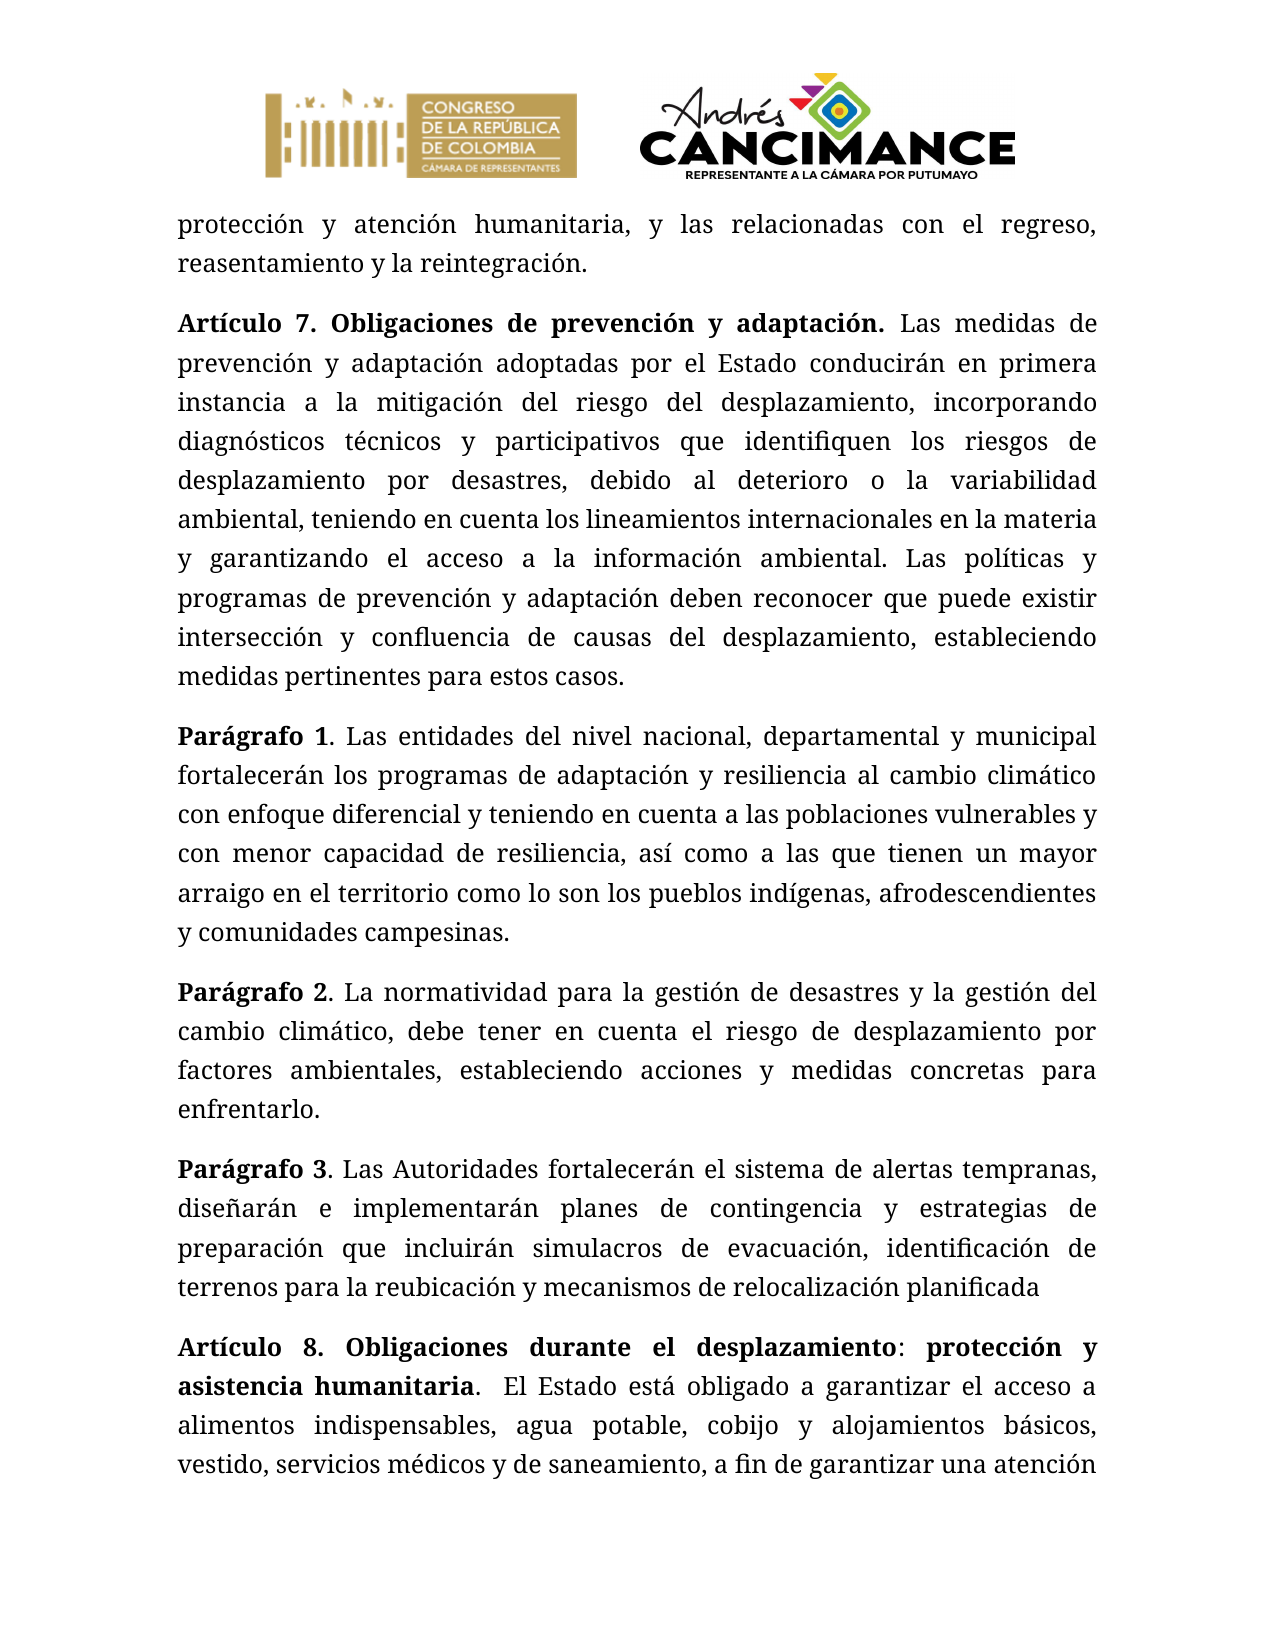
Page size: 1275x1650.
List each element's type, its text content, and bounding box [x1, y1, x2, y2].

text Parágrafo 3. Las Autoridades fortalecerán el sistema de alertas tempranas, diseñarán e implementarán planes de contingencia y estrategias de preparación que incluirán simulacros de evacuación, identificación de terrenos para la reubicación y mecanismos de relocalización planificada [177, 1152, 1098, 1303]
text Parágrafo 1. Las entidades del nivel nacional, departamental y municipal fortalecerán los programas de adaptación y resiliencia al cambio climático con enfoque diferencial y teniendo en cuenta a las poblaciones vulnerables y con menor capacidad de resiliencia, así como a las que tienen un mayor arraigo en el territorio como lo son los pueblos indígenas, afrodescendientes y comunidades campesinas. [177, 719, 1098, 948]
text Parágrafo 2. La normatividad para la gestión de desastres y la gestión del cambio climático, debe tener en cuenta el riesgo de desplazamiento por factores ambientales, estableciendo acciones y medidas concretas para enfrentarlo. [177, 974, 1098, 1126]
text Artículo 7. Obligaciones de prevención y adaptación. Las medidas de prevención y adaptación adoptadas por el Estado conducirán en primera instancia a la mitigación del riesgo del desplazamiento, incorporando diagnósticos técnicos y participativos que identifiquen los riesgos de desplazamiento por desastres, debido al deterioro o la variabilidad ambiental, teniendo en cuenta los lineamientos internacionales en la materia y garantizando el acceso a la información ambiental. Las políticas y programas de prevención y adaptación deben reconocer que puede existir intersección y confluencia de causas del desplazamiento, estableciendo medidas pertinentes para estos casos. [177, 306, 1098, 693]
picture [265, 81, 578, 179]
picture [640, 73, 1015, 179]
